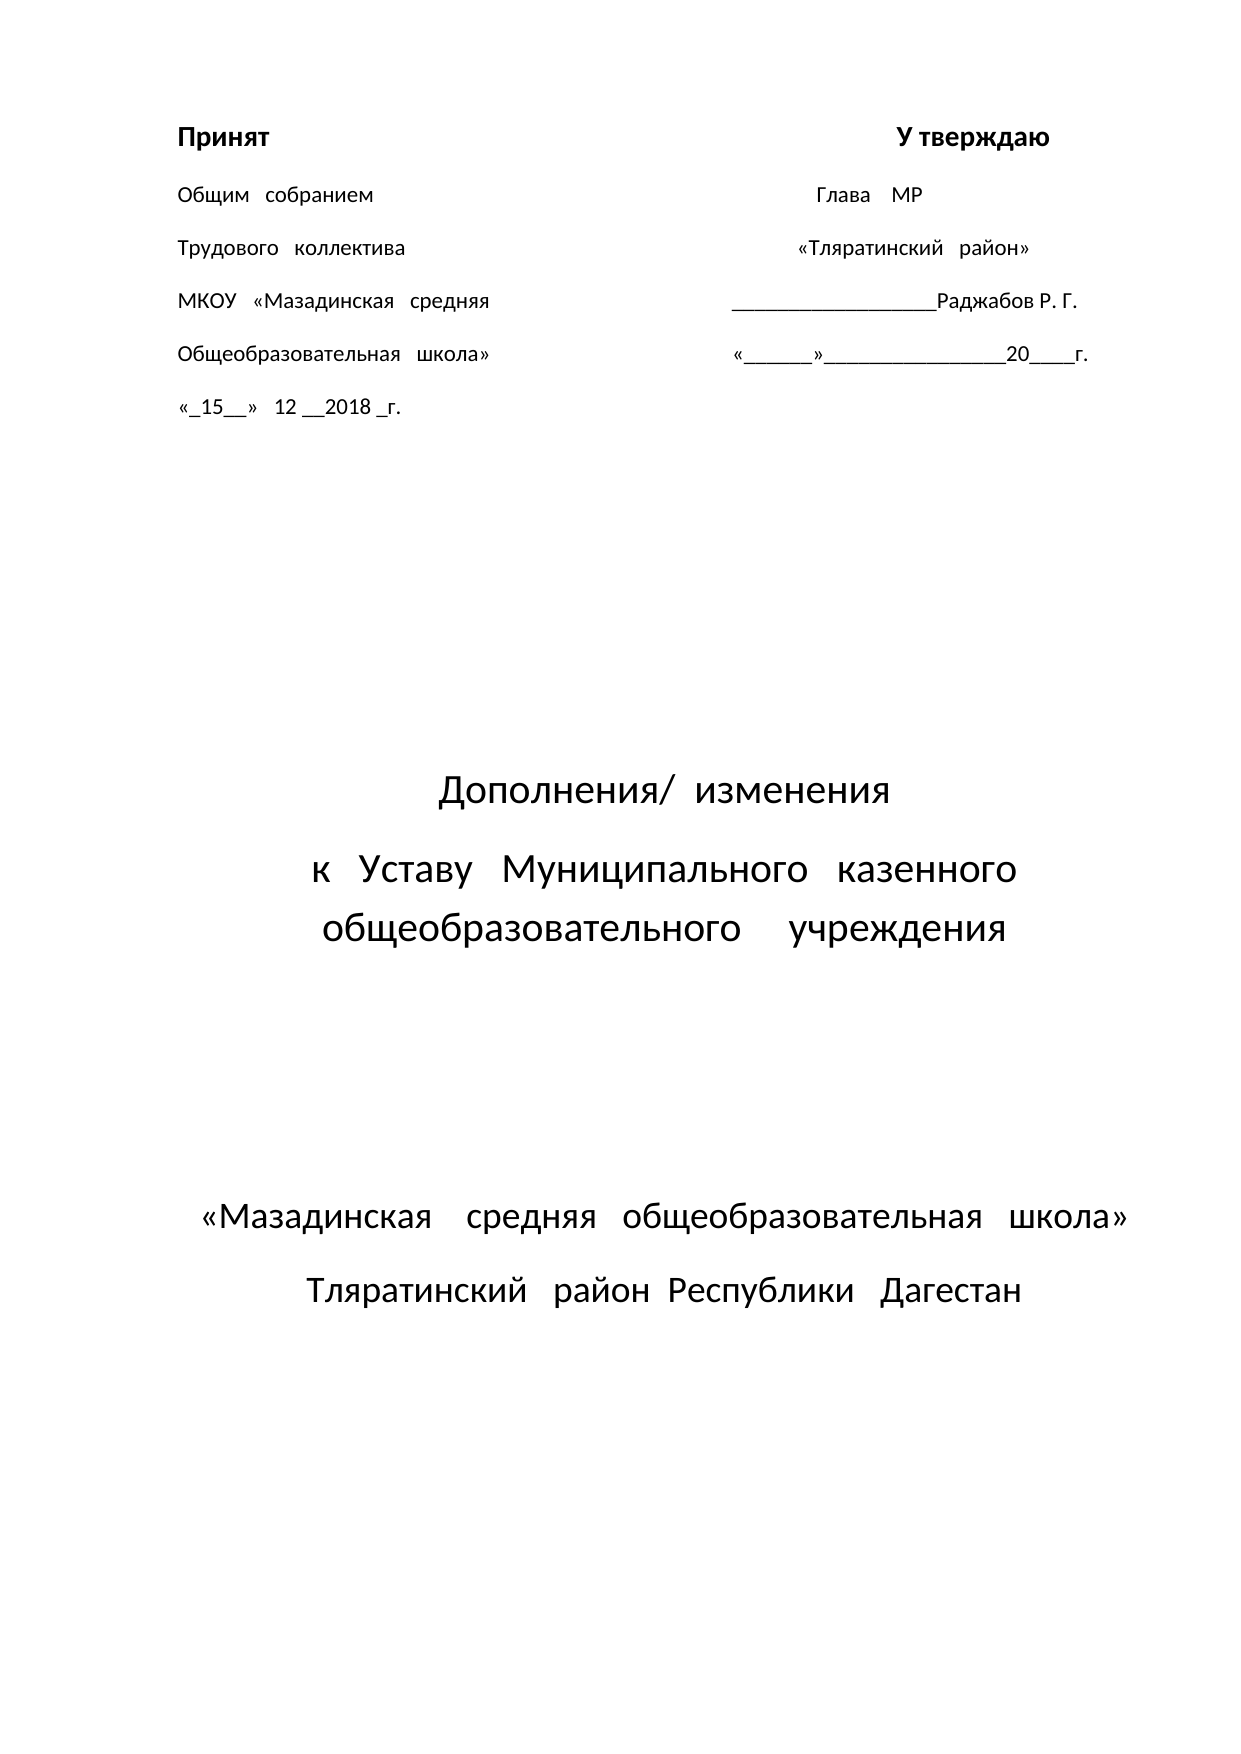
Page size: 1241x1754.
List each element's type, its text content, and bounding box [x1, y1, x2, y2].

text «_15__» 12 __2018 _г. [177, 392, 1152, 420]
text Принят У тверждаю [177, 118, 1152, 154]
text Общеобразовательная школа» «______»________________20____г. [177, 339, 1152, 367]
text Трудового коллектива «Тляратинский район» [177, 233, 1152, 261]
text Дополнения/ изменения [177, 763, 1152, 814]
text к Уставу Муниципального казенного общеобразовательного учреждения [177, 842, 1152, 952]
text МКОУ «Мазадинская средняя __________________Раджабов Р. Г. [177, 286, 1152, 314]
text Тляратинский район Республики Дагестан [177, 1266, 1152, 1312]
text «Мазадинская средняя общеобразовательная школа» [177, 1192, 1152, 1238]
text Общим собранием Глава МР [177, 180, 1152, 208]
